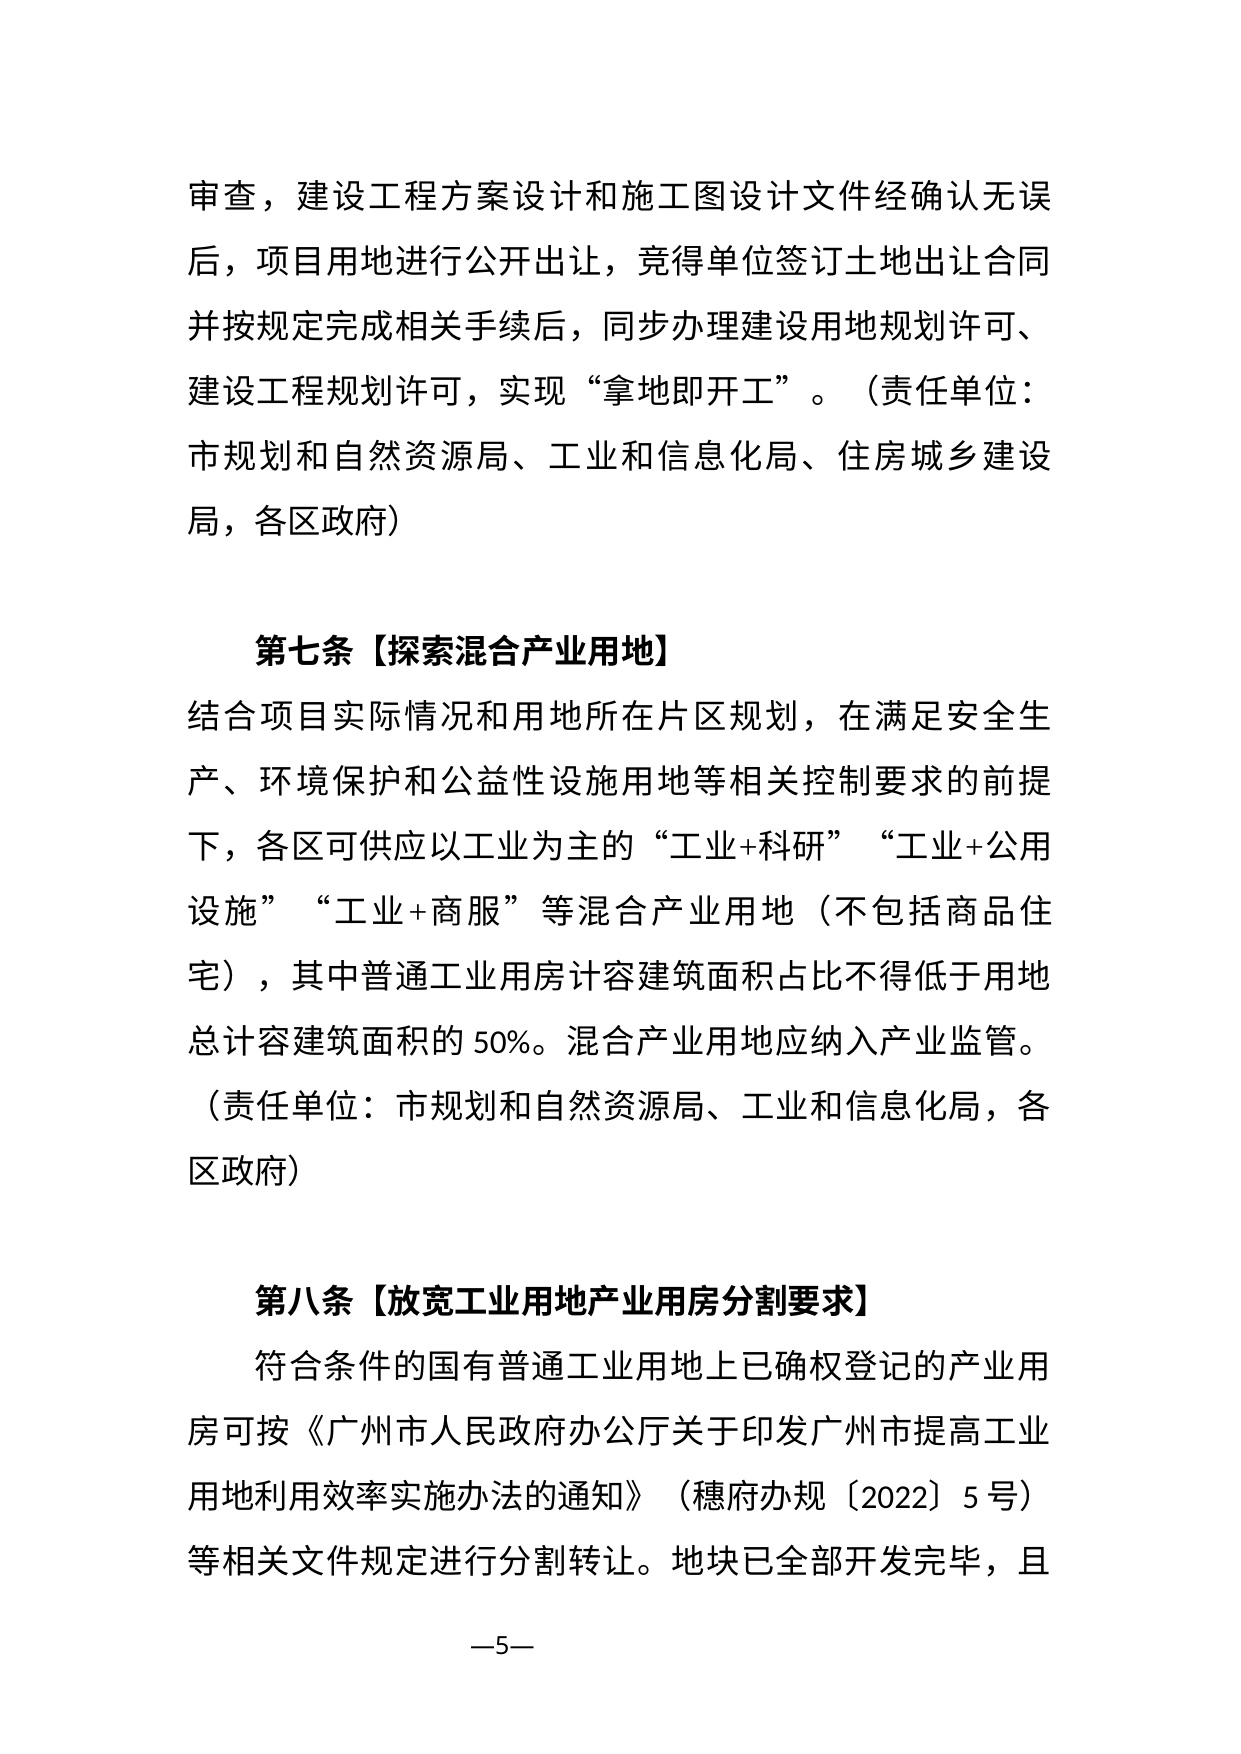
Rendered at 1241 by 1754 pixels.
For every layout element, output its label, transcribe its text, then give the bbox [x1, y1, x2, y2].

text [187, 162, 1053, 552]
text 结合项目实际情况和用地所在片区规划，在满足安全生产、环境保护和公益性设施用地等相关控制要求的前提下，各区可供应以工业为主的“工业+科研”“工业+公用设施”“工业+商服”等混合产业用地（不包括商品住宅），其中普通工业用房计容建筑面积占比不得低于用地总计容建筑面积的50%。混合产业用地应纳入产业监管。（责任单位：市规划和自然资源局、工业和信息化局，各区政府） [187, 682, 1053, 1202]
subtitle 第七条【探索混合产业用地】 [187, 617, 1053, 682]
subtitle 第八条【放宽工业用地产业用房分割要求】 [187, 1267, 1053, 1332]
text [187, 1332, 1053, 1592]
